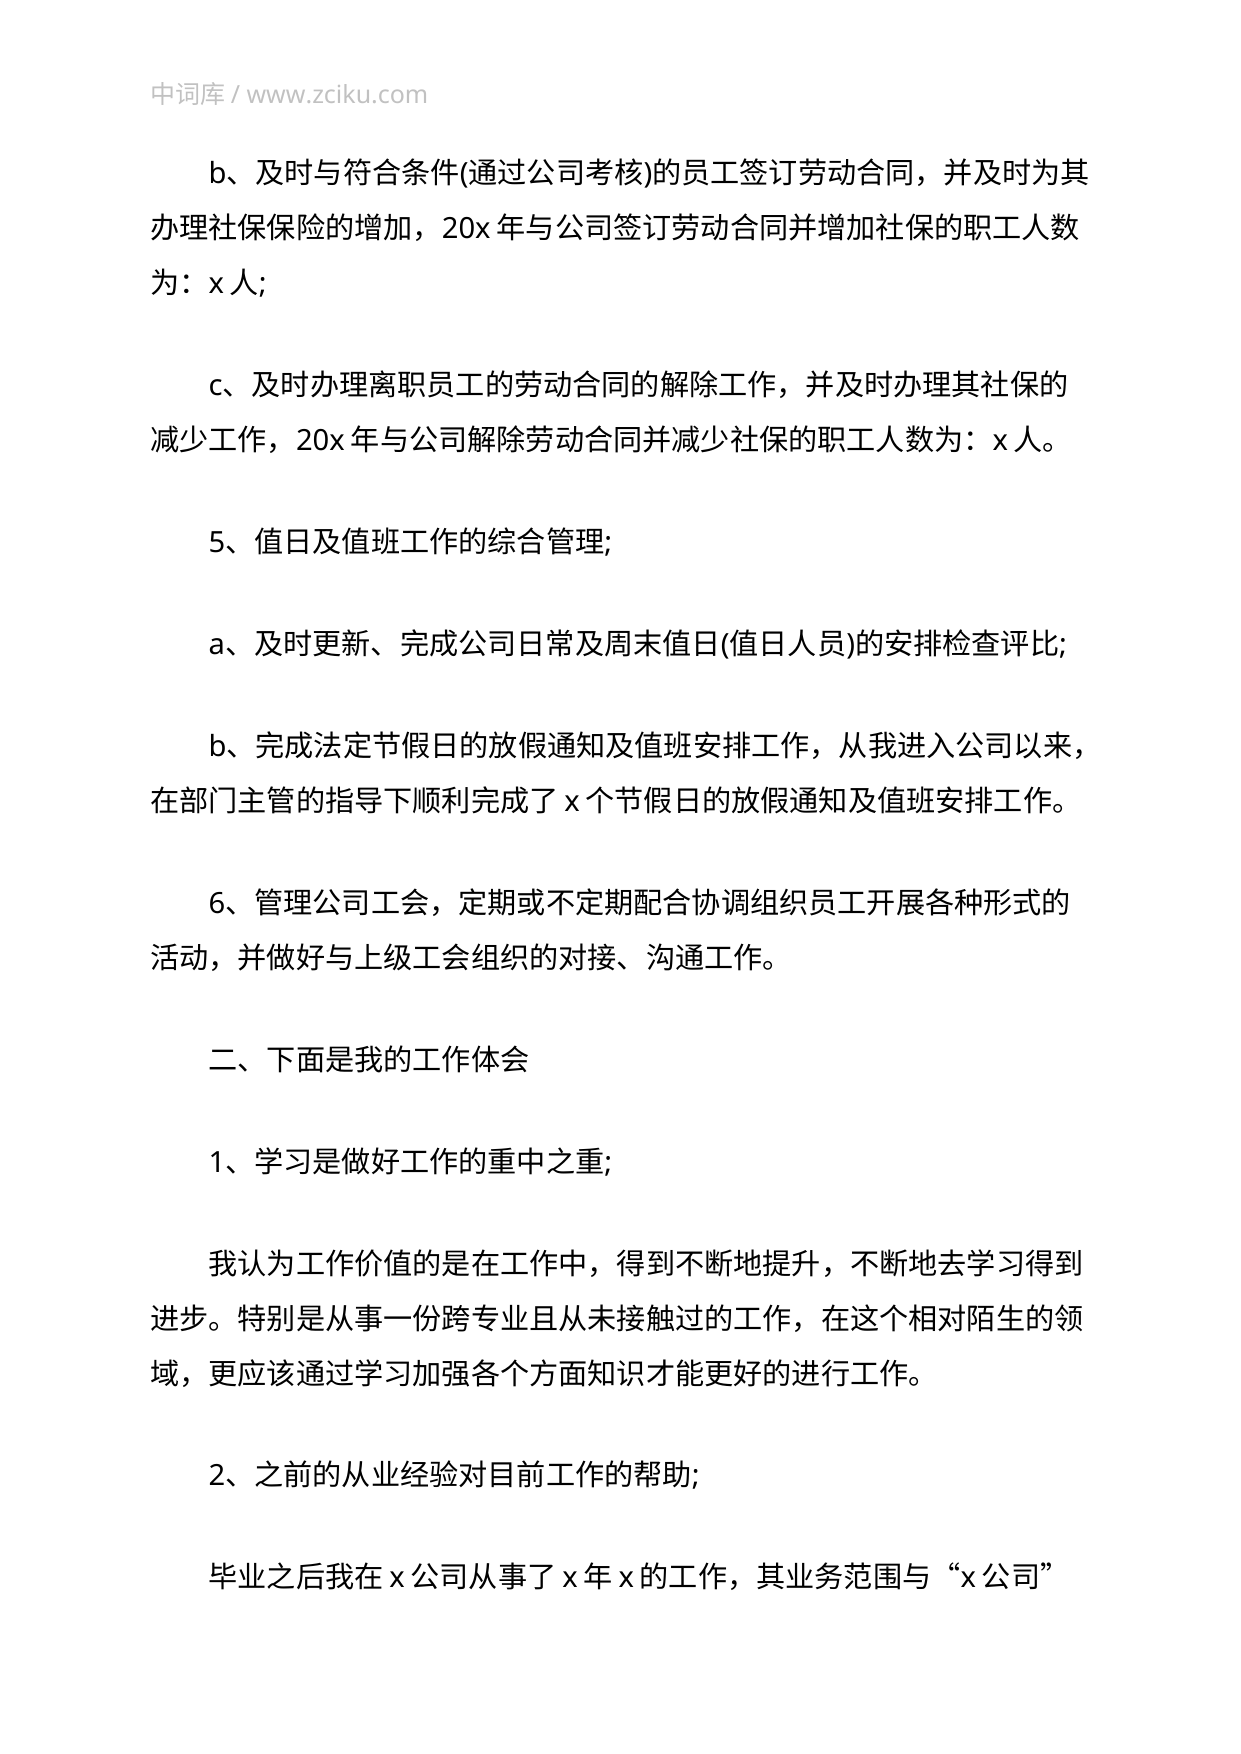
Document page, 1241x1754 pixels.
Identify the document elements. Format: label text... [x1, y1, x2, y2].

text c、及时办理离职员工的劳动合同的解除工作，并及时办理其社保的减少工作，20x年与公司解除劳动合同并减少社保的职工人数为：x人。 [150, 362, 1090, 459]
text a、及时更新、完成公司日常及周末值日(值日人员)的安排检查评比; [150, 621, 1090, 663]
text 2、之前的从业经验对目前工作的帮助; [150, 1452, 1090, 1494]
text 6、管理公司工会，定期或不定期配合协调组织员工开展各种形式的活动，并做好与上级工会组织的对接、沟通工作。 [150, 880, 1090, 977]
text 1、学习是做好工作的重中之重; [150, 1138, 1090, 1181]
text 5、值日及值班工作的综合管理; [150, 519, 1090, 561]
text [150, 1554, 1090, 1596]
text 我认为工作价值的是在工作中，得到不断地提升，不断地去学习得到进步。特别是从事一份跨专业且从未接触过的工作，在这个相对陌生的领域，更应该通过学习加强各个方面知识才能更好的进行工作。 [150, 1240, 1090, 1392]
text 二、下面是我的工作体会 [150, 1037, 1090, 1079]
text b、完成法定节假日的放假通知及值班安排工作，从我进入公司以来，在部门主管的指导下顺利完成了x个节假日的放假通知及值班安排工作。 [150, 723, 1090, 820]
text b、及时与符合条件(通过公司考核)的员工签订劳动合同，并及时为其办理社保保险的增加，20x年与公司签订劳动合同并增加社保的职工人数为：x人; [150, 150, 1090, 302]
